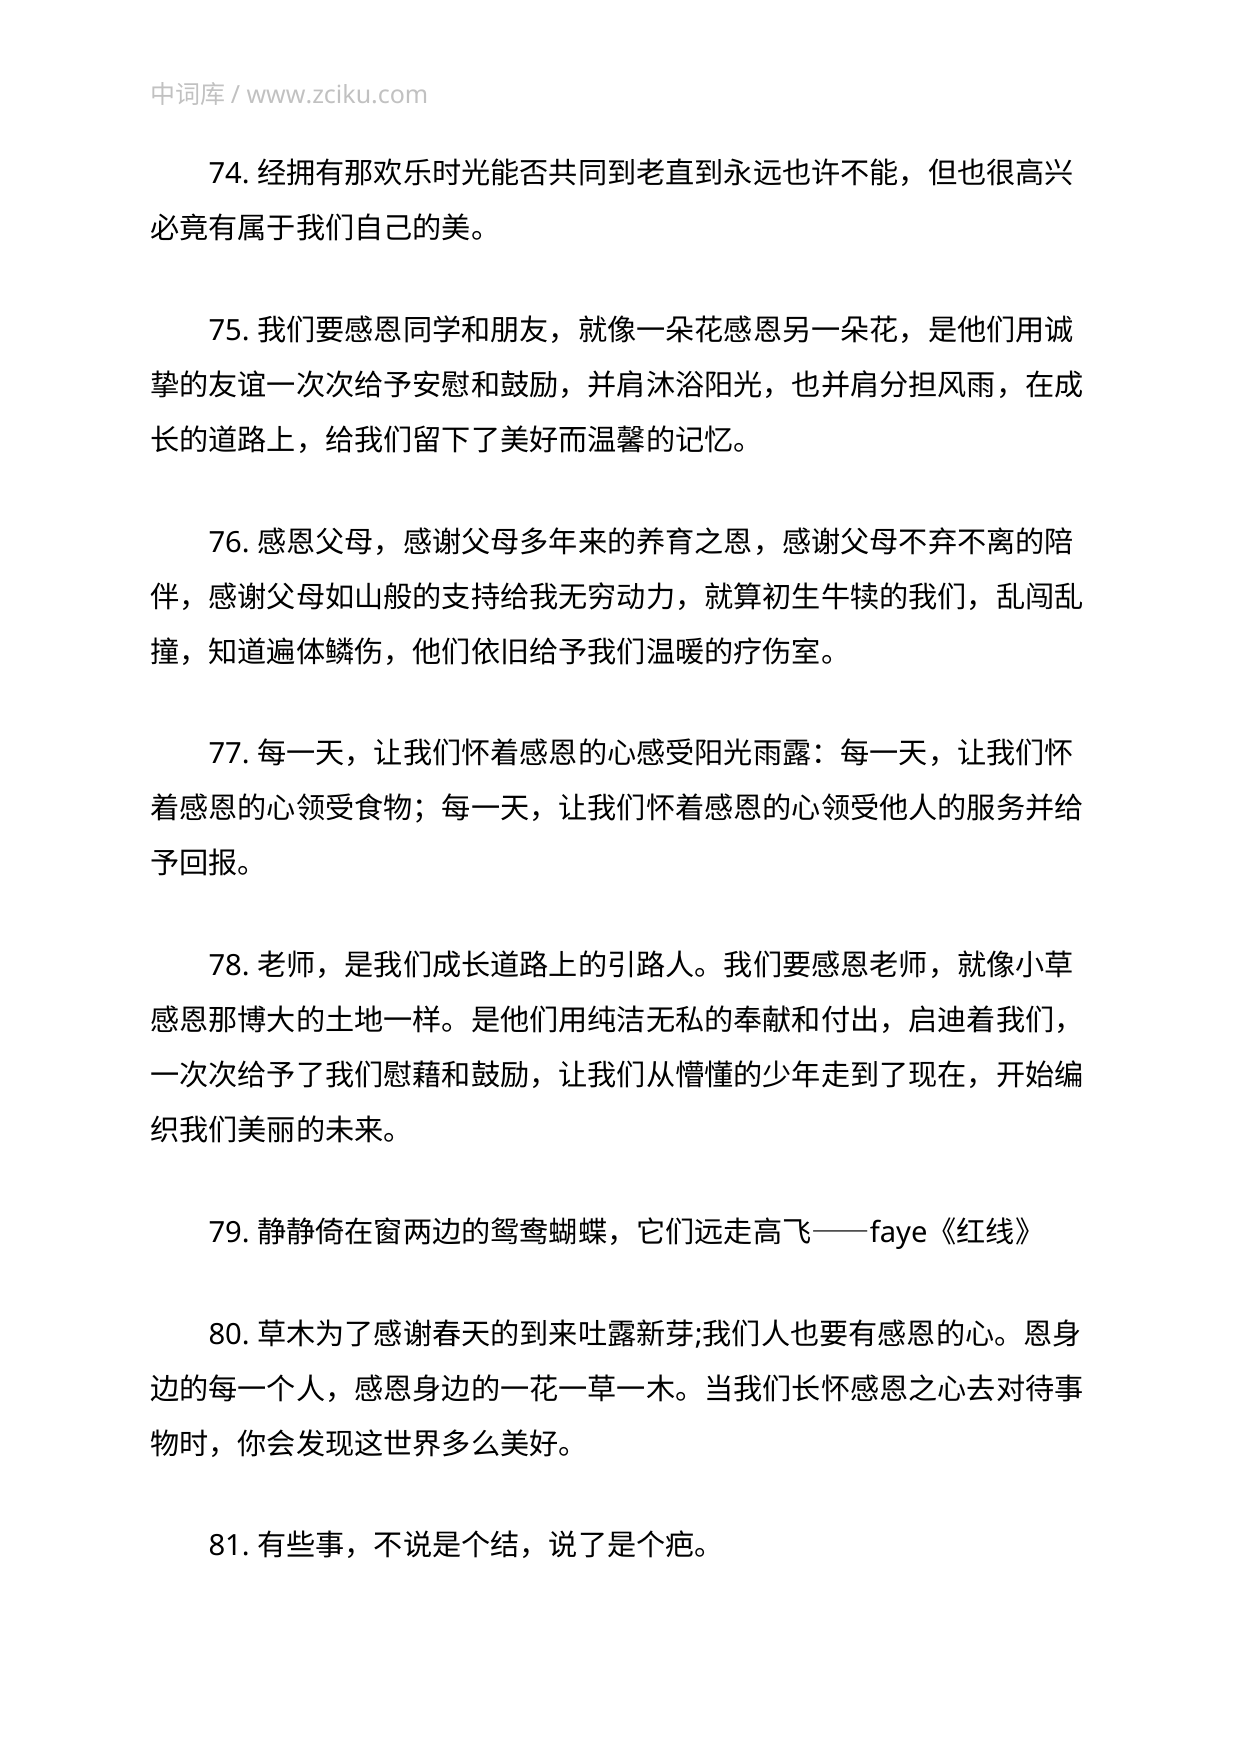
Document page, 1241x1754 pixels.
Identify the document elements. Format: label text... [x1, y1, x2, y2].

text 75. 我们要感恩同学和朋友，就像一朵花感恩另一朵花，是他们用诚挚的友谊一次次给予安慰和鼓励，并肩沐浴阳光，也并肩分担风雨，在成长的道路上，给我们留下了美好而温馨的记忆。 [150, 307, 1090, 459]
text 77. 每一天，让我们怀着感恩的心感受阳光雨露：每一天，让我们怀着感恩的心领受食物；每一天，让我们怀着感恩的心领受他人的服务并给予回报。 [150, 730, 1090, 882]
text 79. 静静倚在窗两边的鸳鸯蝴蝶，它们远走高飞——faye《红线》 [150, 1208, 1090, 1251]
text 80. 草木为了感谢春天的到来吐露新芽;我们人也要有感恩的心。恩身边的每一个人，感恩身边的一花一草一木。当我们长怀感恩之心去对待事物时，你会发现这世界多么美好。 [150, 1310, 1090, 1462]
text 81. 有些事，不说是个结，说了是个疤。 [150, 1522, 1090, 1564]
text 74. 经拥有那欢乐时光能否共同到老直到永远也许不能，但也很高兴必竟有属于我们自己的美。 [150, 150, 1090, 247]
text 78. 老师，是我们成长道路上的引路人。我们要感恩老师，就像小草感恩那博大的土地一样。是他们用纯洁无私的奉献和付出，启迪着我们，一次次给予了我们慰藉和鼓励，让我们从懵懂的少年走到了现在，开始编织我们美丽的未来。 [150, 942, 1090, 1149]
text 76. 感恩父母，感谢父母多年来的养育之恩，感谢父母不弃不离的陪伴，感谢父母如山般的支持给我无穷动力，就算初生牛犊的我们，乱闯乱撞，知道遍体鳞伤，他们依旧给予我们温暖的疗伤室。 [150, 518, 1090, 671]
